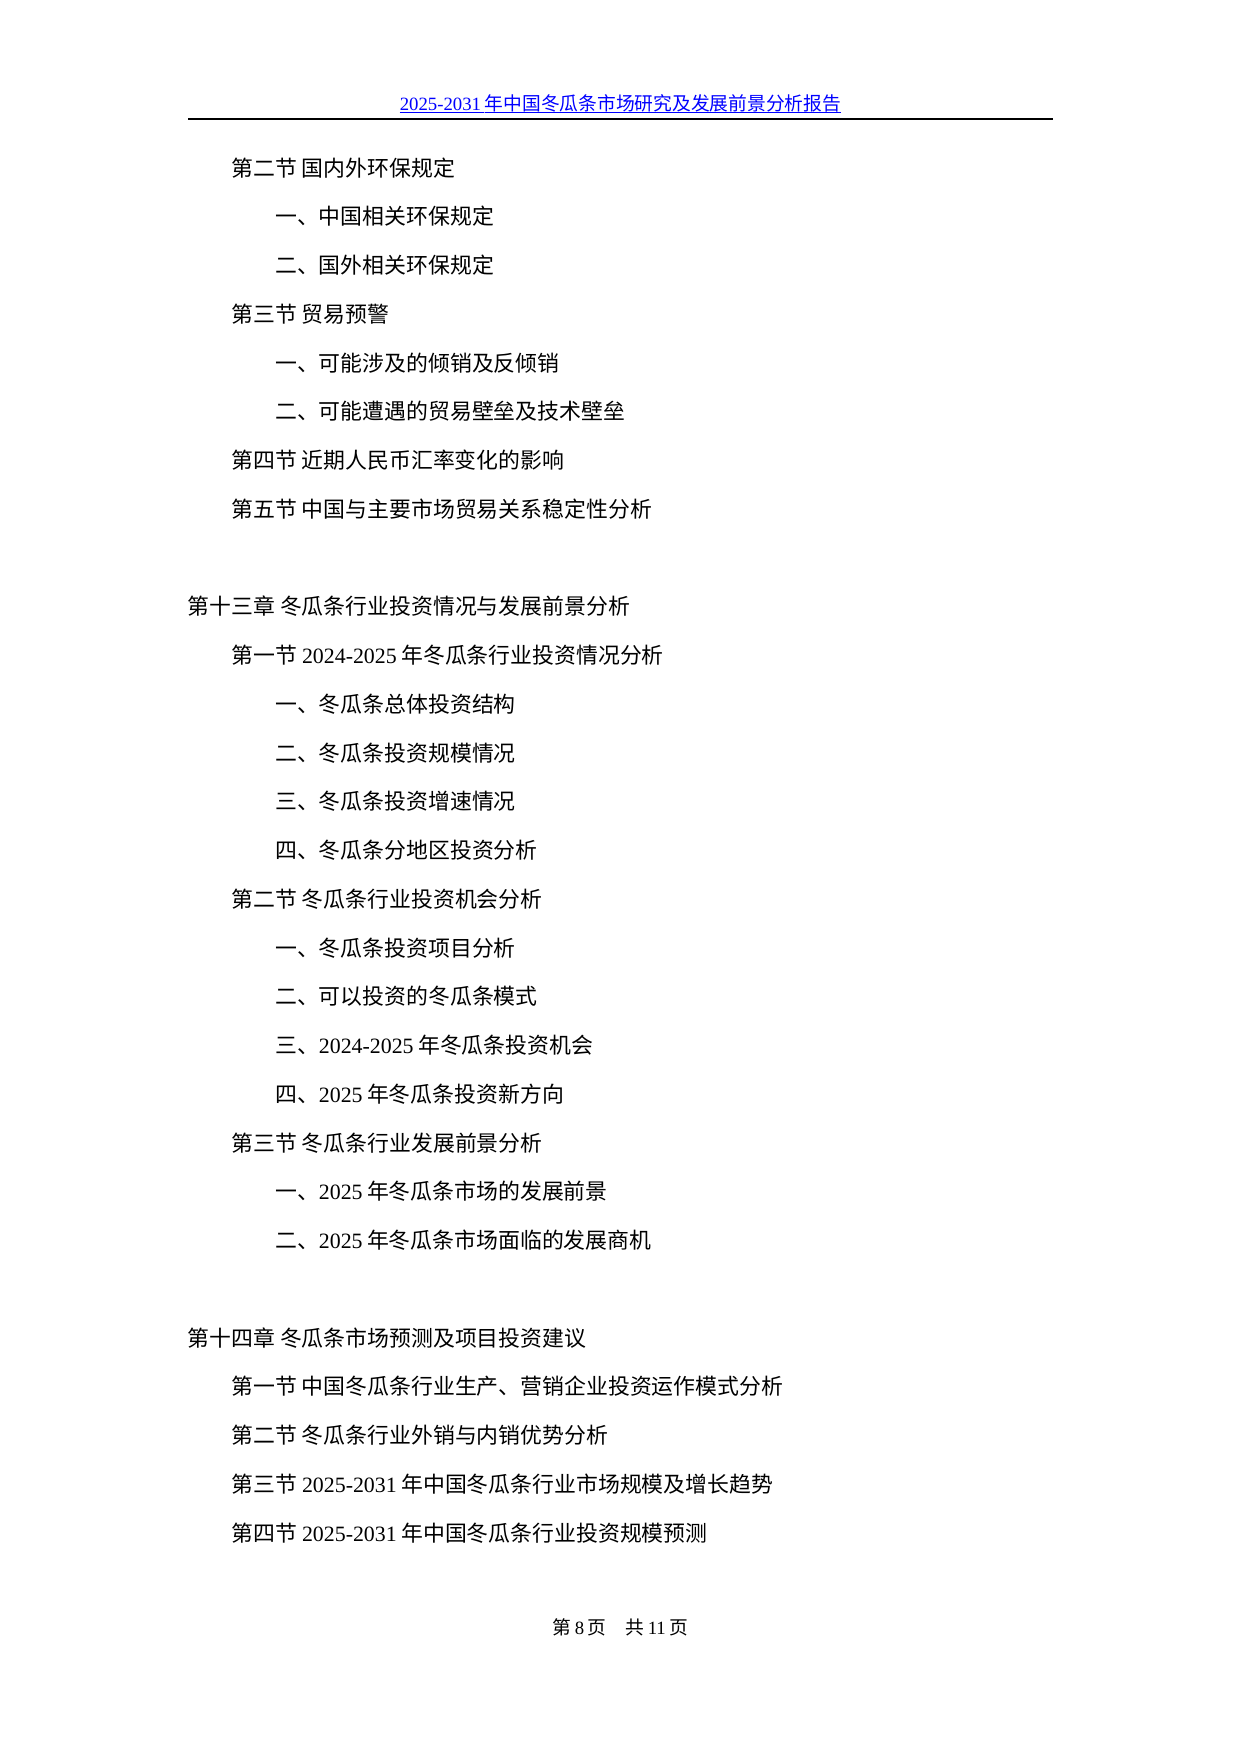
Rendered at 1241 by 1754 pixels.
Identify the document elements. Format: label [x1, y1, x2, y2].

text [187, 150, 1053, 1548]
